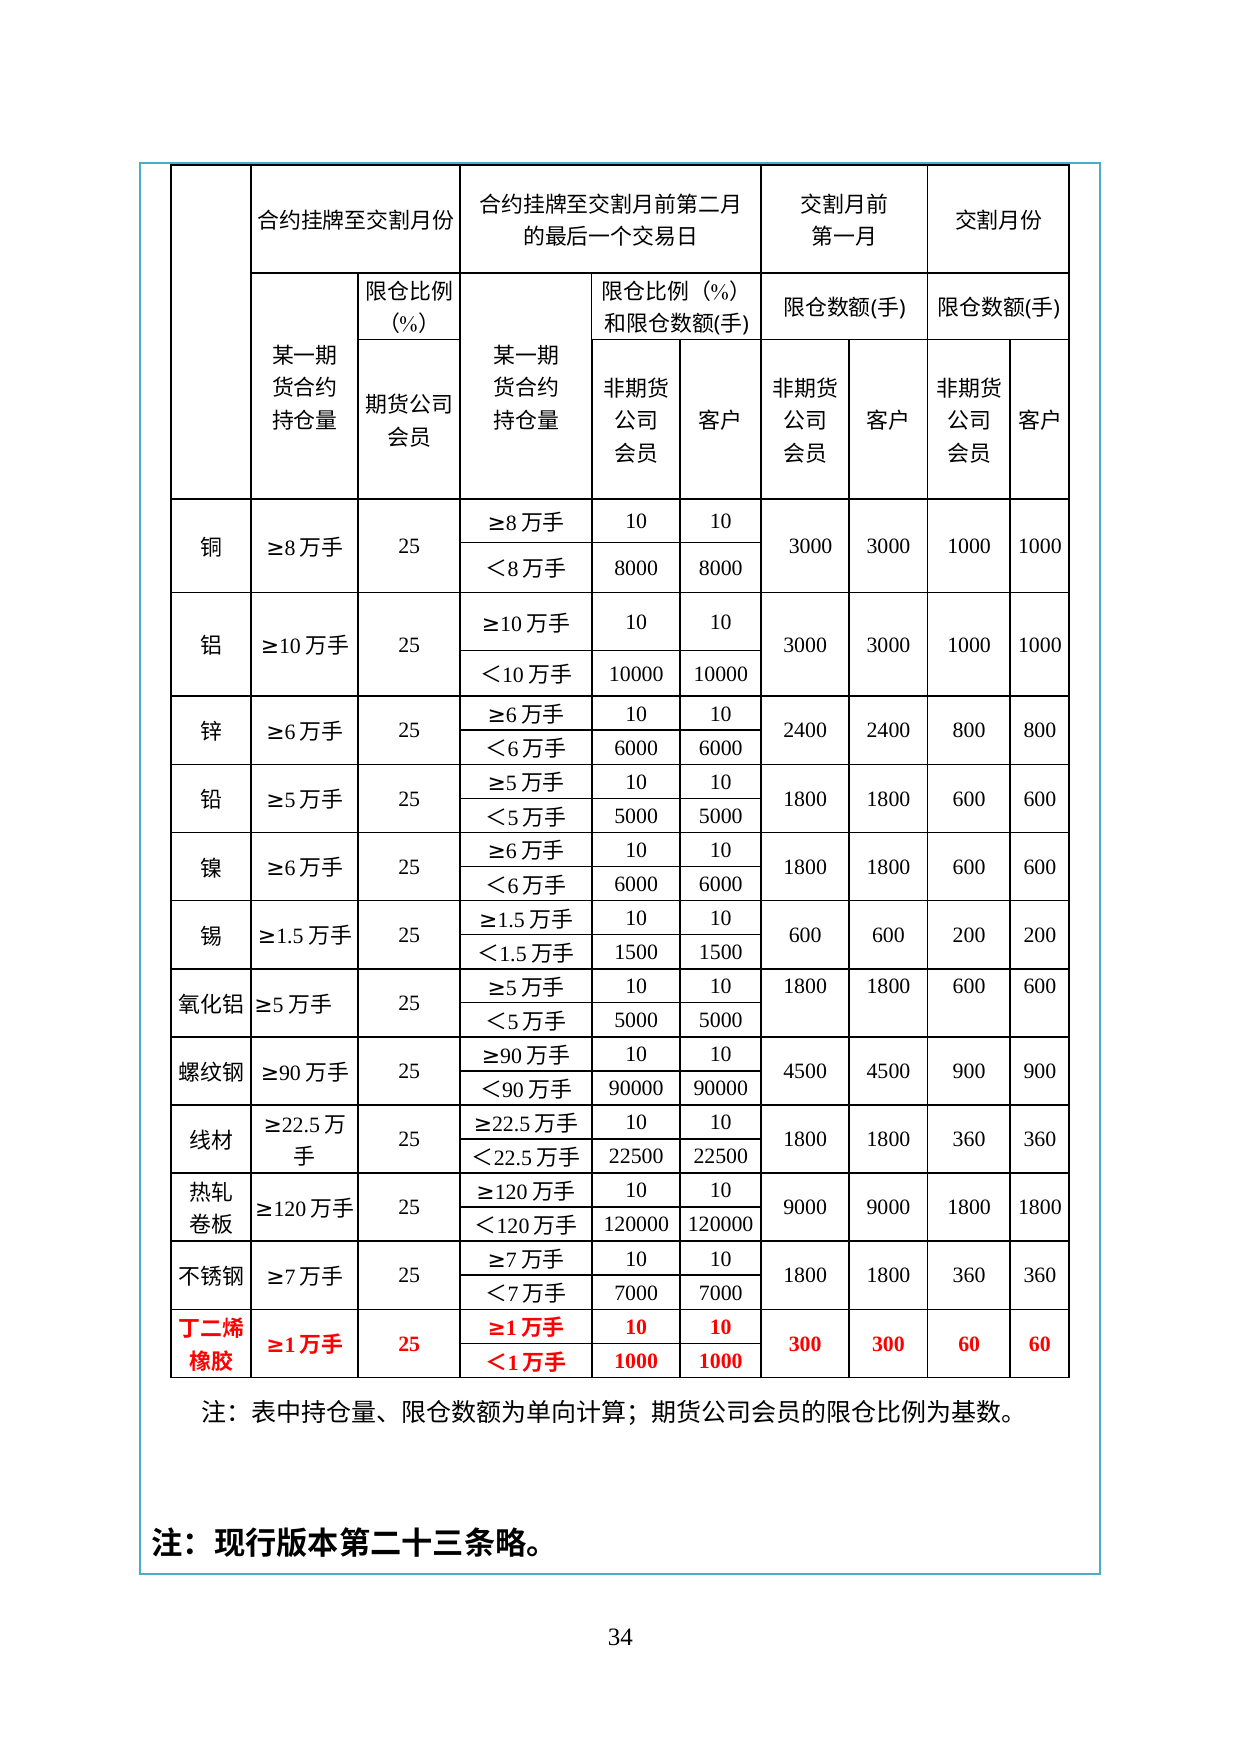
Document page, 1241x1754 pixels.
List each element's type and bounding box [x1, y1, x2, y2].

table_cell [141, 164, 1099, 1573]
